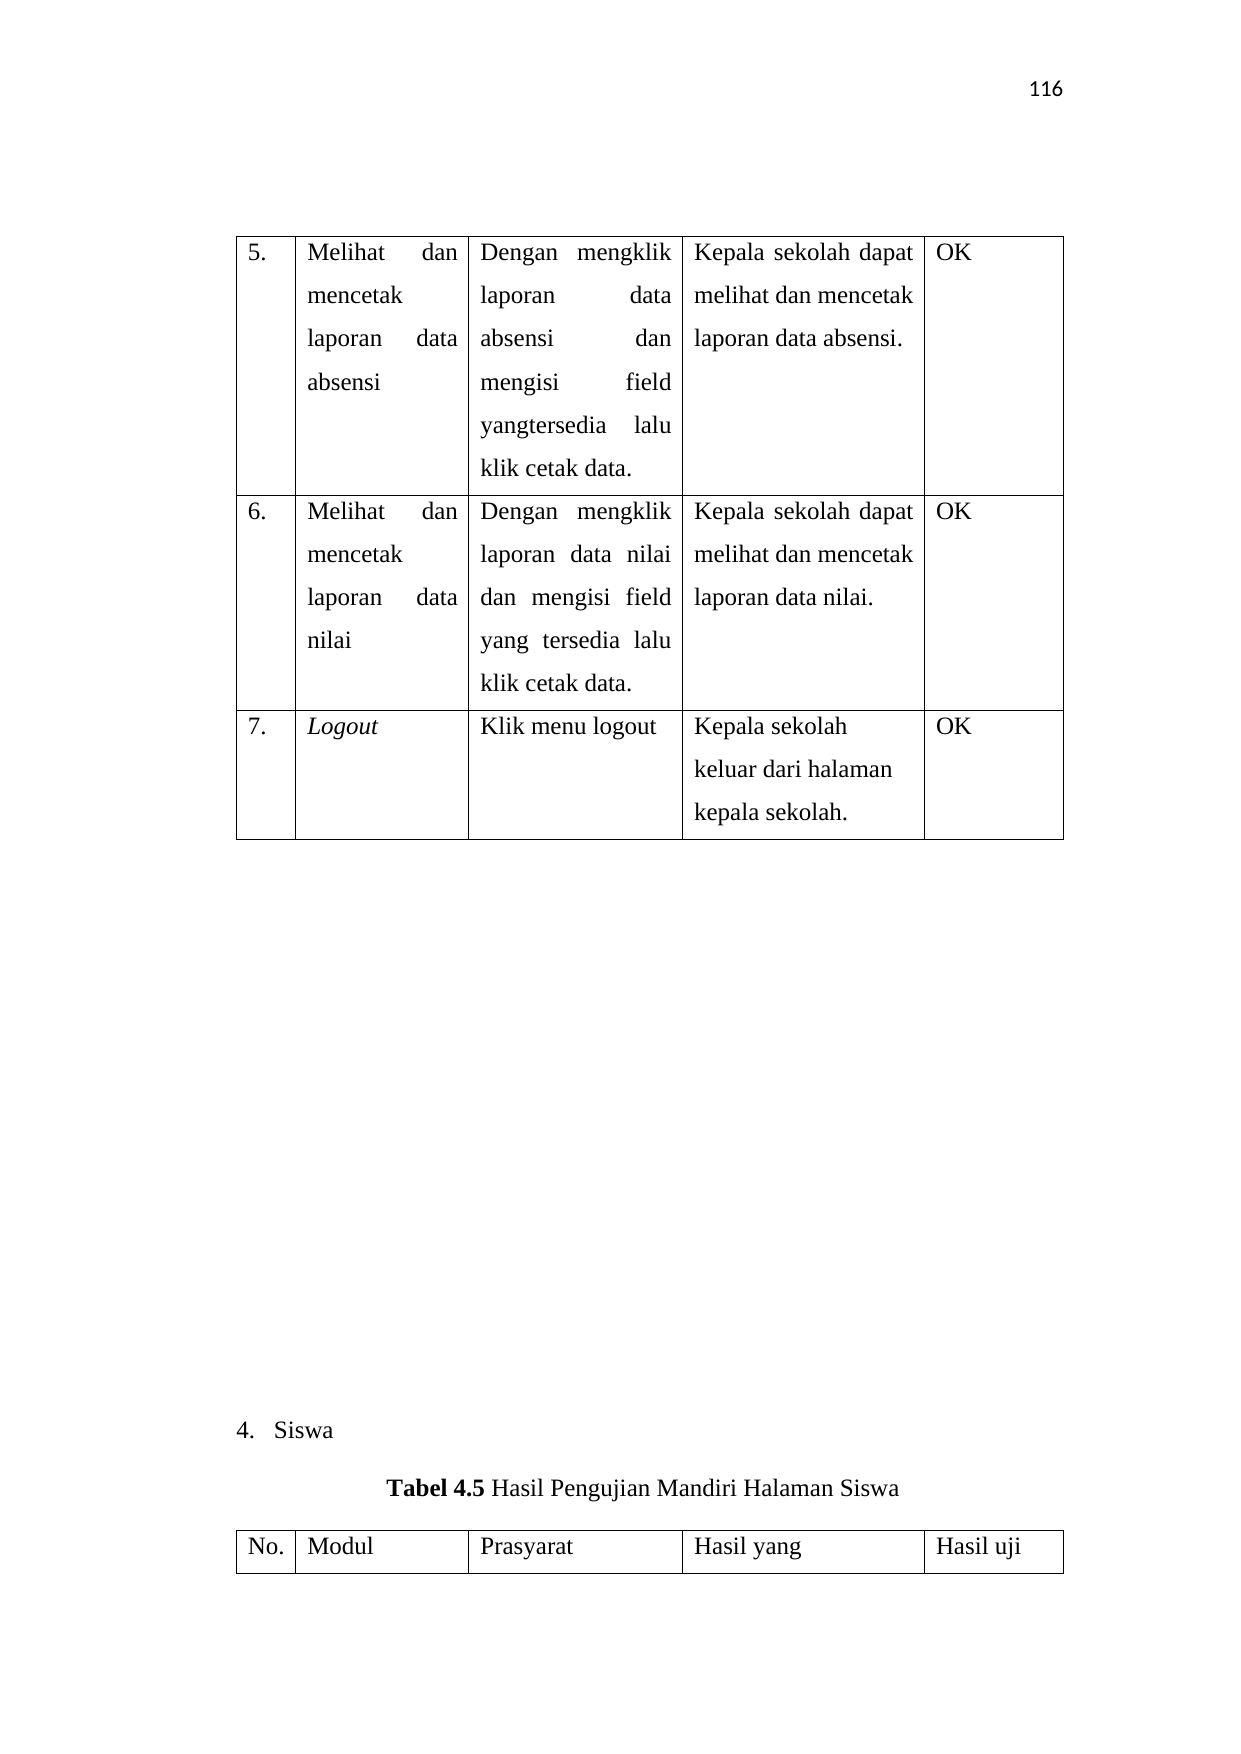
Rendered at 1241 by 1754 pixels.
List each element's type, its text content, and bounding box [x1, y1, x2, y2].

table_cell Kepala sekolah dapat melihat dan mencetak laporan data nilai. [683, 496, 924, 710]
table_cell Melihat dan mencetak laporan data absensi [296, 237, 468, 495]
table_cell Logout [296, 711, 468, 839]
table_cell 6. [237, 496, 295, 710]
table_header No. [237, 1531, 295, 1573]
list Siswa [236, 1415, 1063, 1444]
table_cell Klik menu logout [469, 711, 682, 839]
table_header Prasyarat [469, 1531, 682, 1573]
table_cell OK [925, 237, 1063, 495]
table_cell 7. [237, 711, 295, 839]
text Tabel 4.5 Hasil Pengujian Mandiri Halaman Siswa [311, 1473, 1063, 1502]
table_cell Dengan mengklik laporan data absensi dan mengisi field yangtersedia lalu klik cetak data. [469, 237, 682, 495]
table_cell 5. [237, 237, 295, 495]
table_cell Kepala sekolah keluar dari halaman kepala sekolah. [683, 711, 924, 839]
table_cell OK [925, 496, 1063, 710]
table_cell Melihat dan mencetak laporan data nilai [296, 496, 468, 710]
table_cell OK [925, 711, 1063, 839]
table_cell Kepala sekolah dapat melihat dan mencetak laporan data absensi. [683, 237, 924, 495]
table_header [683, 1531, 924, 1573]
table_header Modul [296, 1531, 468, 1573]
table_cell Dengan mengklik laporan data nilai dan mengisi field yang tersedia lalu klik cetak data. [469, 496, 682, 710]
table_header Hasil uji coba [925, 1531, 1063, 1573]
